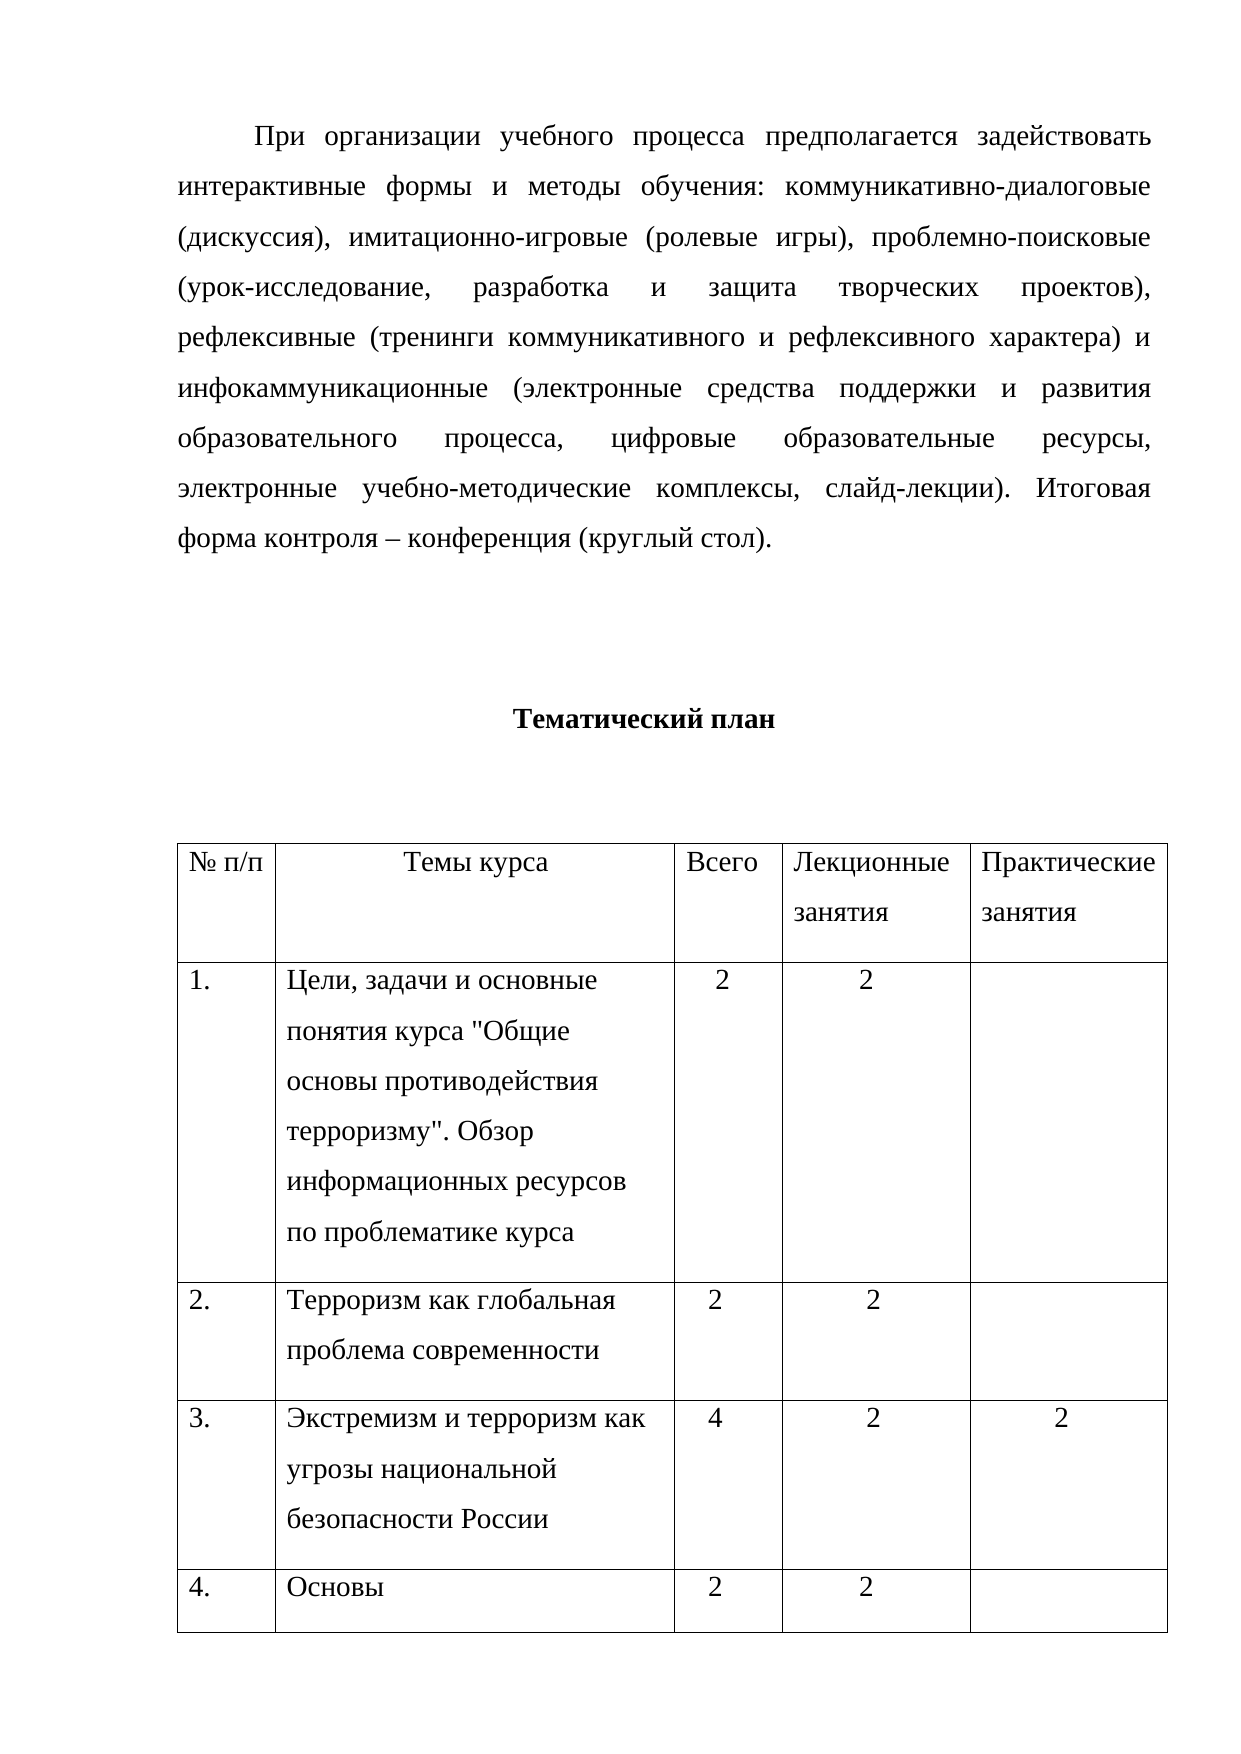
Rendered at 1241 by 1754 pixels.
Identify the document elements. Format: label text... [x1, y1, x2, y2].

table_cell Терроризм как глобальная проблема современности [276, 1283, 674, 1400]
table_header Лекционные занятия [783, 844, 970, 962]
table_header Практические занятия [971, 844, 1167, 962]
table_cell 2 [675, 1283, 782, 1400]
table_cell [276, 1570, 674, 1631]
table_cell 2 [783, 1283, 970, 1400]
table_cell 2 [783, 1570, 970, 1631]
text При организации учебного процесса предполагается задействовать интерактивные формы и методы обучения: коммуникативно-диалоговые (дискуссия), имитационно-игровые (ролевые игры), проблемно-поисковые (урок-исследование, разработка и защита творческих проектов), рефлексивные (тренинги коммуникативного и рефлексивного характера) и инфокаммуникационные (электронные средства поддержки и развития образовательного процесса, цифровые образовательные ресурсы, электронные учебно-методические комплексы, слайд-лекции). Итоговая форма контроля – конференция (круглый стол). [177, 118, 1152, 554]
table_cell 2 [675, 1570, 782, 1631]
table_cell 4 [675, 1401, 782, 1569]
table_cell 2 [783, 1401, 970, 1569]
table_cell 2 [783, 963, 970, 1281]
table_cell 2 [971, 1401, 1167, 1569]
table_cell Экстремизм и терроризм как угрозы национальной безопасности России [276, 1401, 674, 1569]
table_cell 3. [178, 1401, 275, 1569]
table_cell [971, 1570, 1167, 1631]
table_cell [971, 963, 1167, 1281]
table_header Темы курса [276, 844, 674, 962]
table_header Всего [675, 844, 782, 962]
table_cell 1. [178, 963, 275, 1281]
text Тематический план [177, 701, 1152, 734]
table_cell 2 [675, 963, 782, 1281]
table_cell 4. [178, 1570, 275, 1631]
table_header № п/п [178, 844, 275, 962]
table_cell 2. [178, 1283, 275, 1400]
table_cell [971, 1283, 1167, 1400]
table_cell Цели, задачи и основные понятия курса "Общие основы противодействия терроризму". Обзор информационных ресурсов по проблематике курса [276, 963, 674, 1281]
